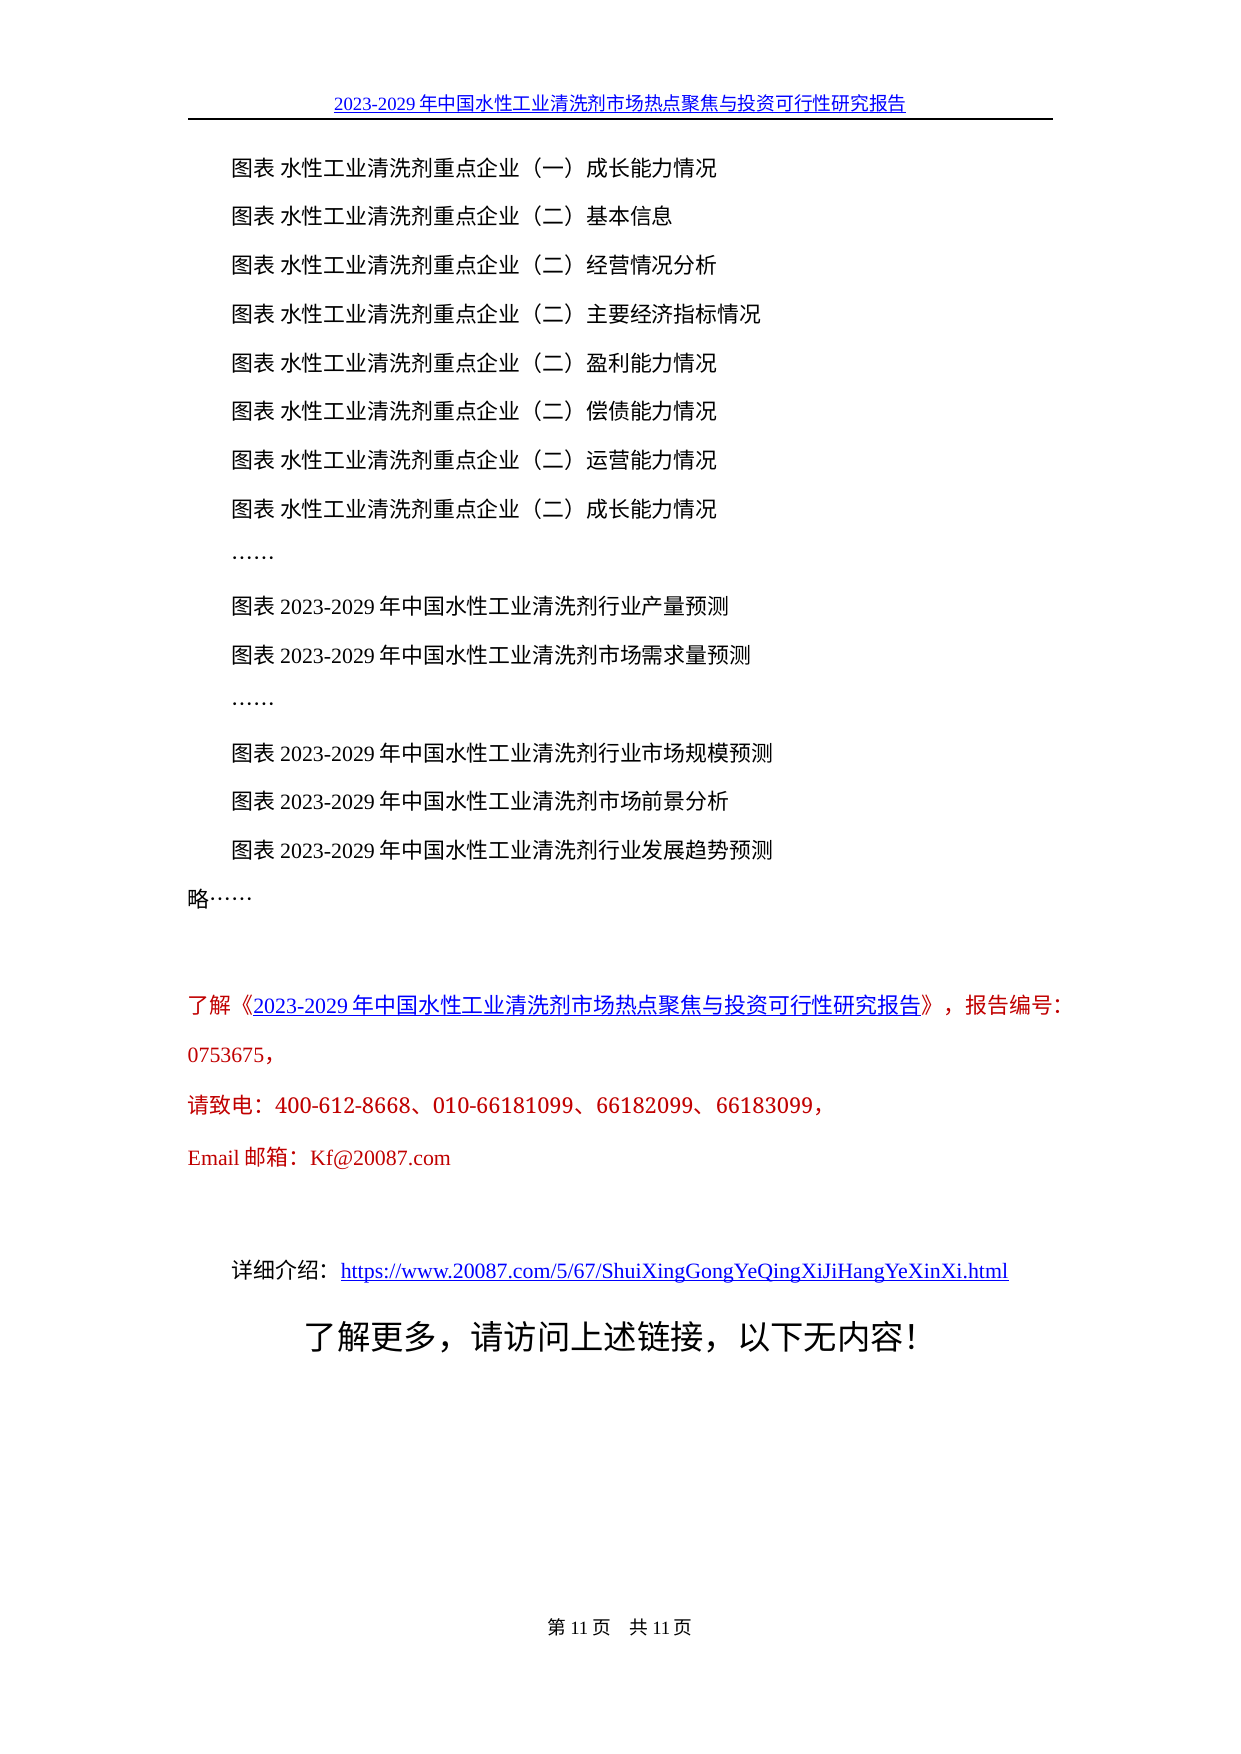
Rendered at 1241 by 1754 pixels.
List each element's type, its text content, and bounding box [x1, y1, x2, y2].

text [187, 150, 1053, 914]
title 了解更多，请访问上述链接，以下无内容！ [187, 1303, 1053, 1368]
text 请致电：400-612-8668、010-66181099、66182099、66183099， [187, 1088, 1053, 1121]
text 详细介绍：https://www.20087.com/5/67/ShuiXingGongYeQingXiJiHangYeXinXi.html [187, 1253, 1053, 1285]
text Email邮箱：Kf@20087.com [187, 1140, 1053, 1172]
text 了解《2023-2029年中国水性工业清洗剂市场热点聚焦与投资可行性研究报告》，报告编号：0753675， [187, 988, 1053, 1069]
